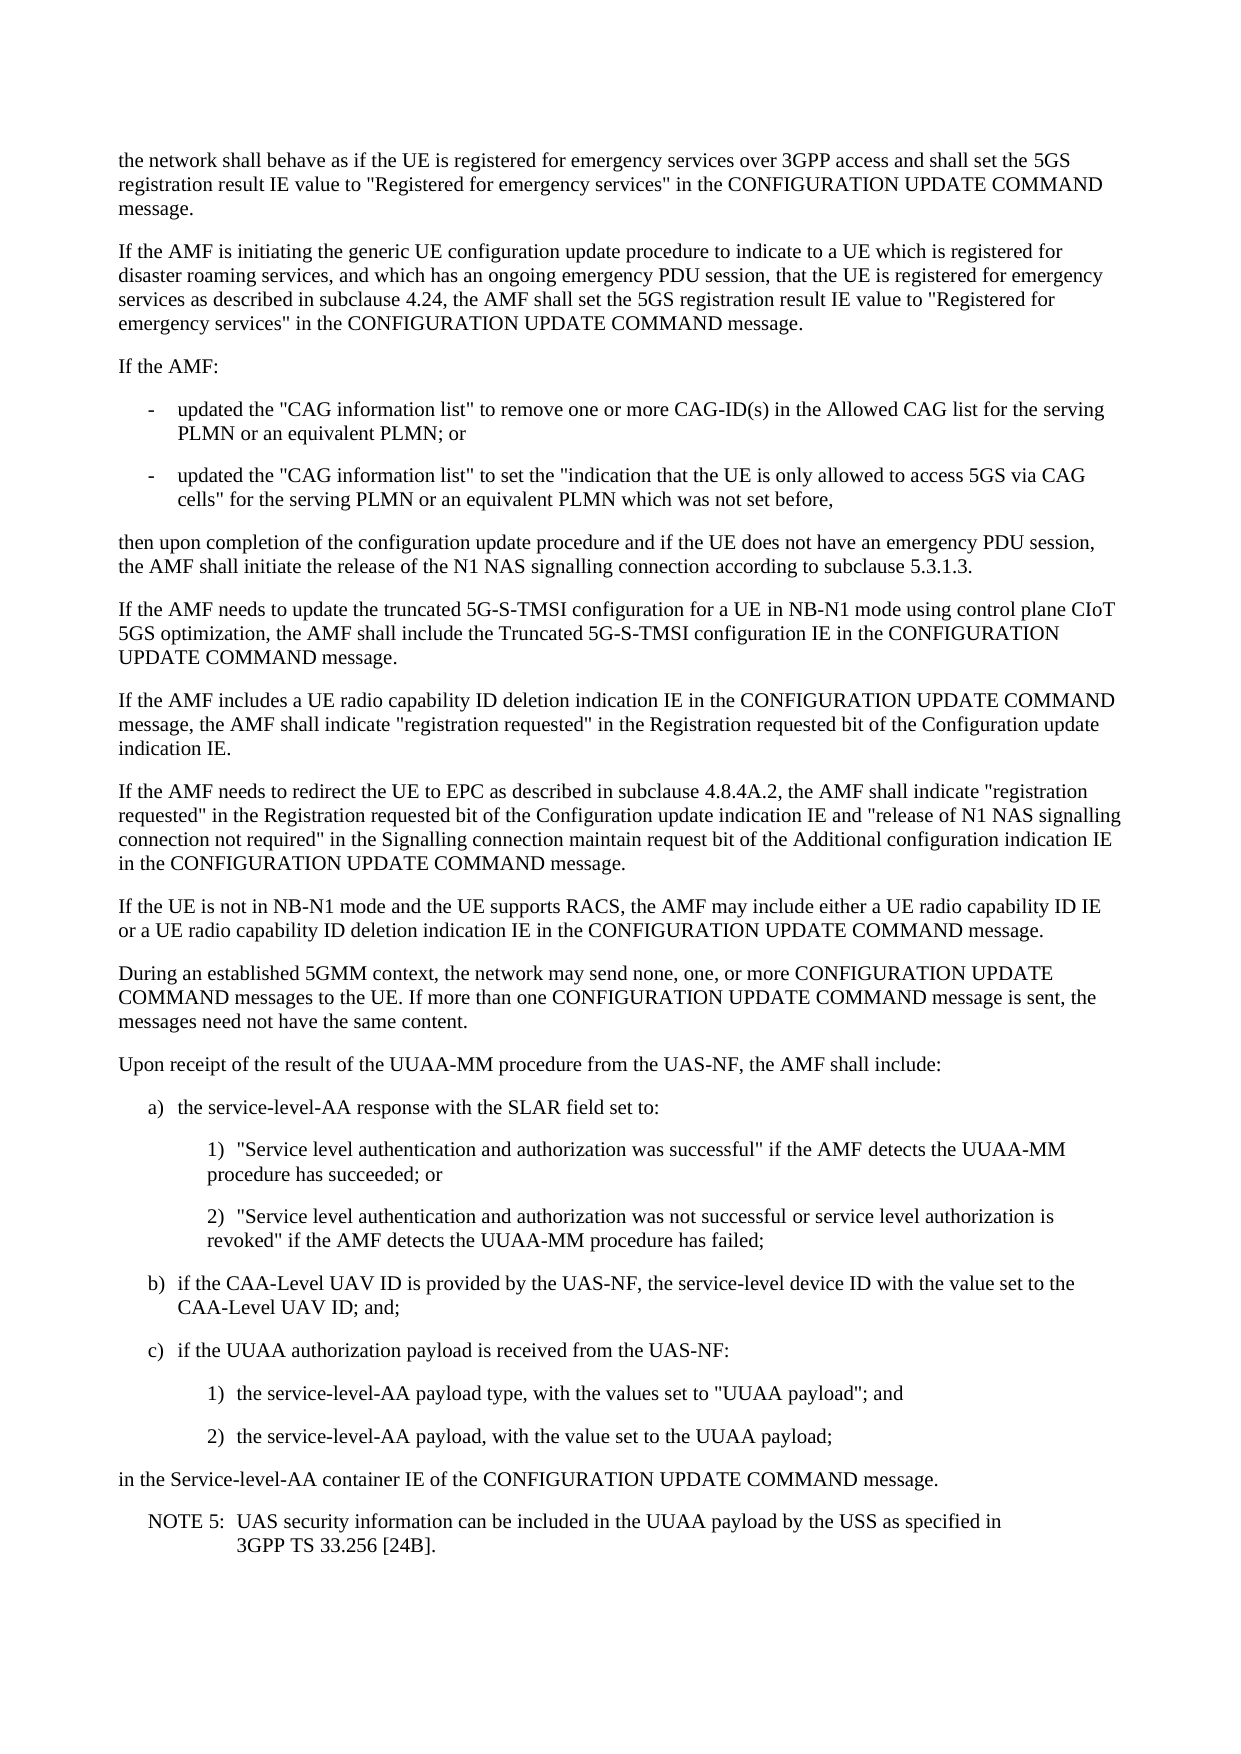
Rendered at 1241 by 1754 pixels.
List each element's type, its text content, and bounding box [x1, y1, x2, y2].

text If the AMF needs to update the truncated 5G-S-TMSI configuration for a UE in NB-N1 mode using control plane CIoT 5GS optimization, the AMF shall include the Truncated 5G-S-TMSI configuration IE in the CONFIGURATION UPDATE COMMAND message. [118, 597, 1122, 669]
text the network shall behave as if the UE is registered for emergency services over 3GPP access and shall set the 5GS registration result IE value to "Registered for emergency services" in the CONFIGURATION UPDATE COMMAND message. [118, 148, 1122, 220]
text then upon completion of the configuration update procedure and if the UE does not have an emergency PDU session, the AMF shall initiate the release of the N1 NAS signalling connection according to subclause 5.3.1.3. [118, 530, 1122, 578]
text - updated the "CAG information list" to remove one or more CAG-ID(s) in the Allowed CAG list for the serving PLMN or an equivalent PLMN; or [148, 396, 1122, 444]
text NOTE 5: UAS security information can be included in the UUAA payload by the USS as specified in 3GPP TS 33.256 [24B]. [148, 1509, 1122, 1557]
text If the AMF is initiating the generic UE configuration update procedure to indicate to a UE which is registered for disaster roaming services, and which has an ongoing emergency PDU session, that the UE is registered for emergency services as described in subclause 4.24, the AMF shall set the 5GS registration result IE value to "Registered for emergency services" in the CONFIGURATION UPDATE COMMAND message. [118, 239, 1122, 335]
text During an established 5GMM context, the network may send none, one, or more CONFIGURATION UPDATE COMMAND messages to the UE. If more than one CONFIGURATION UPDATE COMMAND message is sent, the messages need not have the same content. [118, 961, 1122, 1033]
text If the UE is not in NB-N1 mode and the UE supports RACS, the AMF may include either a UE radio capability ID IE or a UE radio capability ID deletion indication IE in the CONFIGURATION UPDATE COMMAND message. [118, 894, 1122, 942]
text in the Service-level-AA container IE of the CONFIGURATION UPDATE COMMAND message. [118, 1466, 1122, 1491]
text - updated the "CAG information list" to set the "indication that the UE is only allowed to access 5GS via CAG cells" for the serving PLMN or an equivalent PLMN which was not set before, [148, 463, 1122, 511]
text If the AMF needs to redirect the UE to EPC as described in subclause 4.8.4A.2, the AMF shall indicate "registration requested" in the Registration requested bit of the Configuration update indication IE and "release of N1 NAS signalling connection not required" in the Signalling connection maintain request bit of the Additional configuration indication IE in the CONFIGURATION UPDATE COMMAND message. [118, 779, 1122, 875]
text 1) "Service level authentication and authorization was successful" if the AMF detects the UUAA-MM procedure has succeeded; or [207, 1137, 1122, 1186]
text Upon receipt of the result of the UUAA-MM procedure from the UAS-NF, the AMF shall include: [118, 1052, 1122, 1076]
text If the AMF: [118, 354, 1122, 378]
text 2) "Service level authentication and authorization was not successful or service level authorization is revoked" if the AMF detects the UUAA-MM procedure has failed; [207, 1204, 1122, 1252]
text If the AMF includes a UE radio capability ID deletion indication IE in the CONFIGURATION UPDATE COMMAND message, the AMF shall indicate "registration requested" in the Registration requested bit of the Configuration update indication IE. [118, 688, 1122, 760]
text 1) the service-level-AA payload type, with the values set to "UUAA payload"; and [207, 1381, 1122, 1405]
text 2) the service-level-AA payload, with the value set to the UUAA payload; [207, 1424, 1122, 1448]
text c) if the UUAA authorization payload is received from the UAS-NF: [148, 1338, 1122, 1362]
text b) if the CAA-Level UAV ID is provided by the UAS-NF, the service-level device ID with the value set to the CAA-Level UAV ID; and; [148, 1271, 1122, 1319]
text a) the service-level-AA response with the SLAR field set to: [148, 1094, 1122, 1119]
